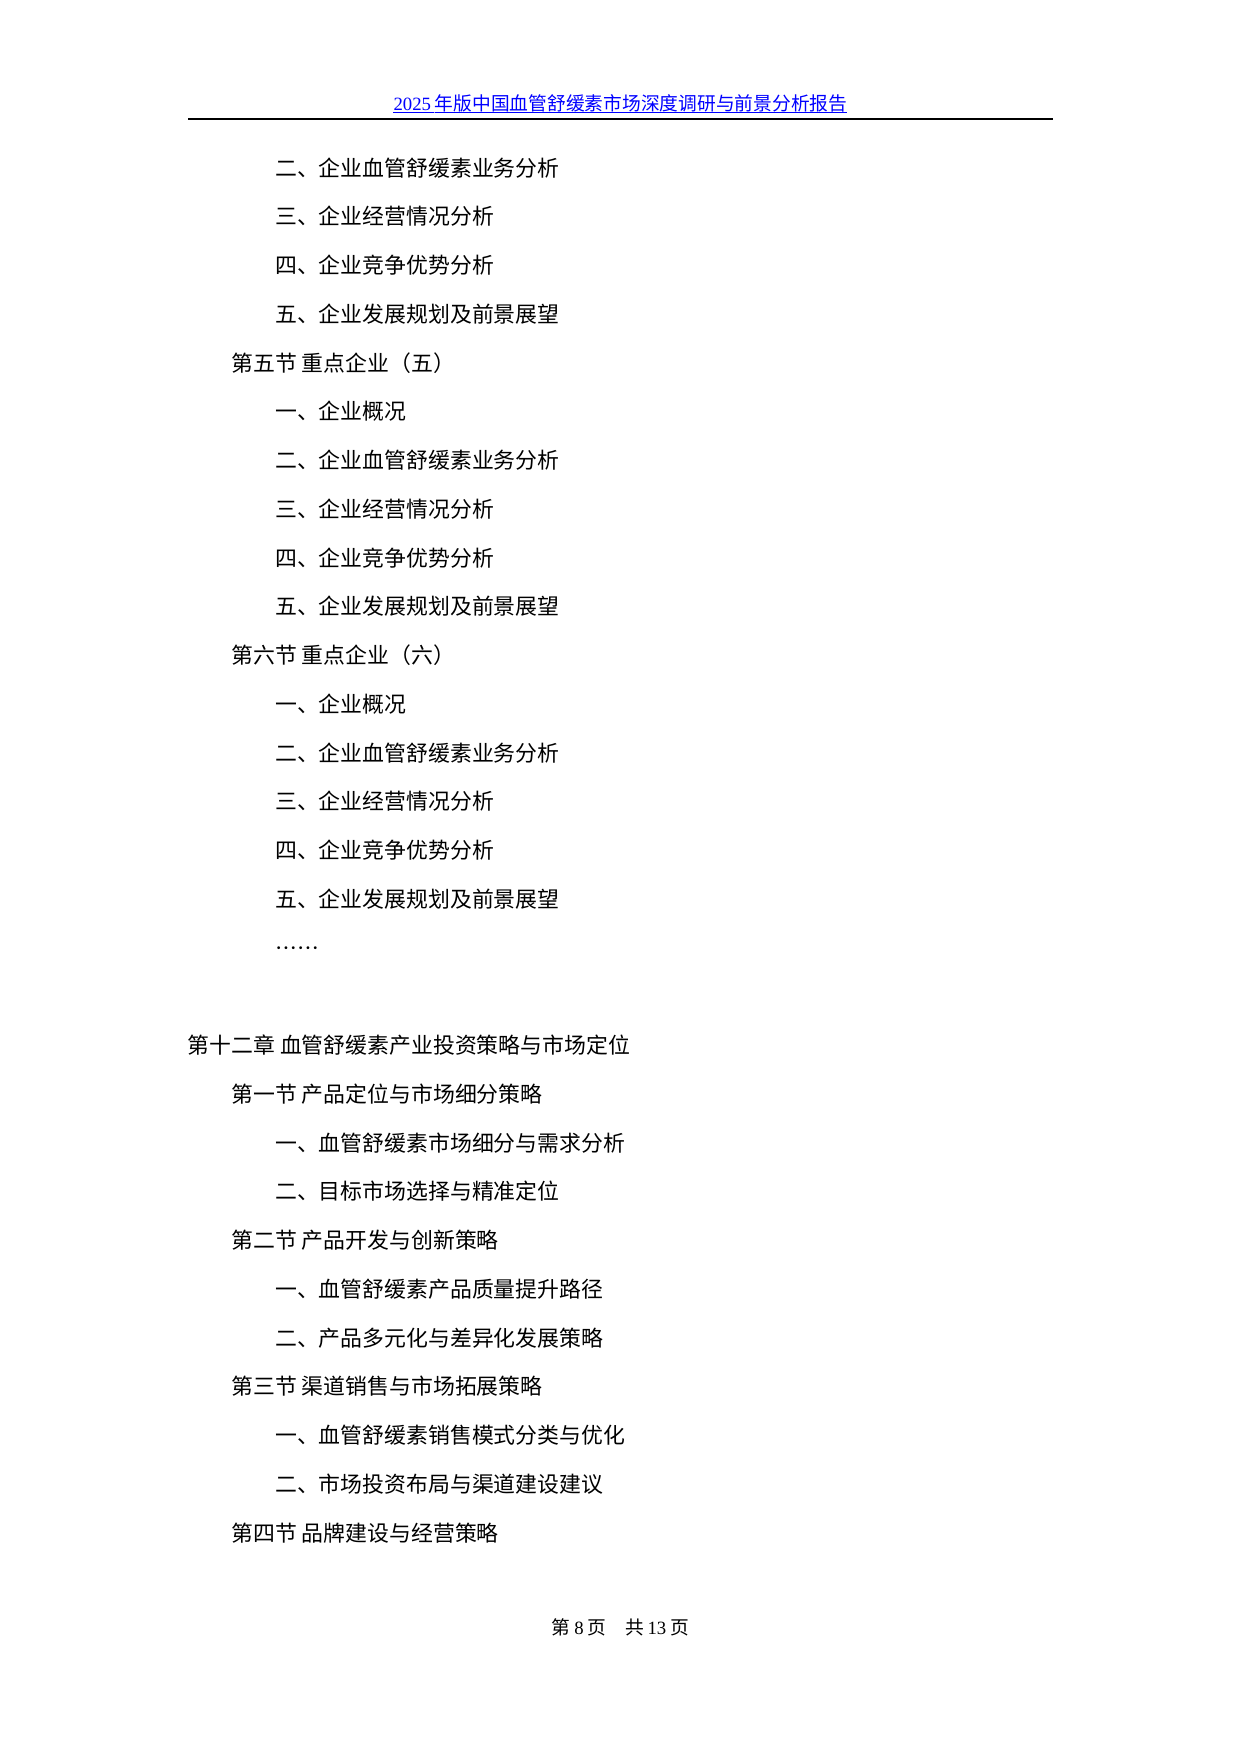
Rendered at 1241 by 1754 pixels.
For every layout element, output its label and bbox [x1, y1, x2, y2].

text [187, 150, 1053, 1548]
